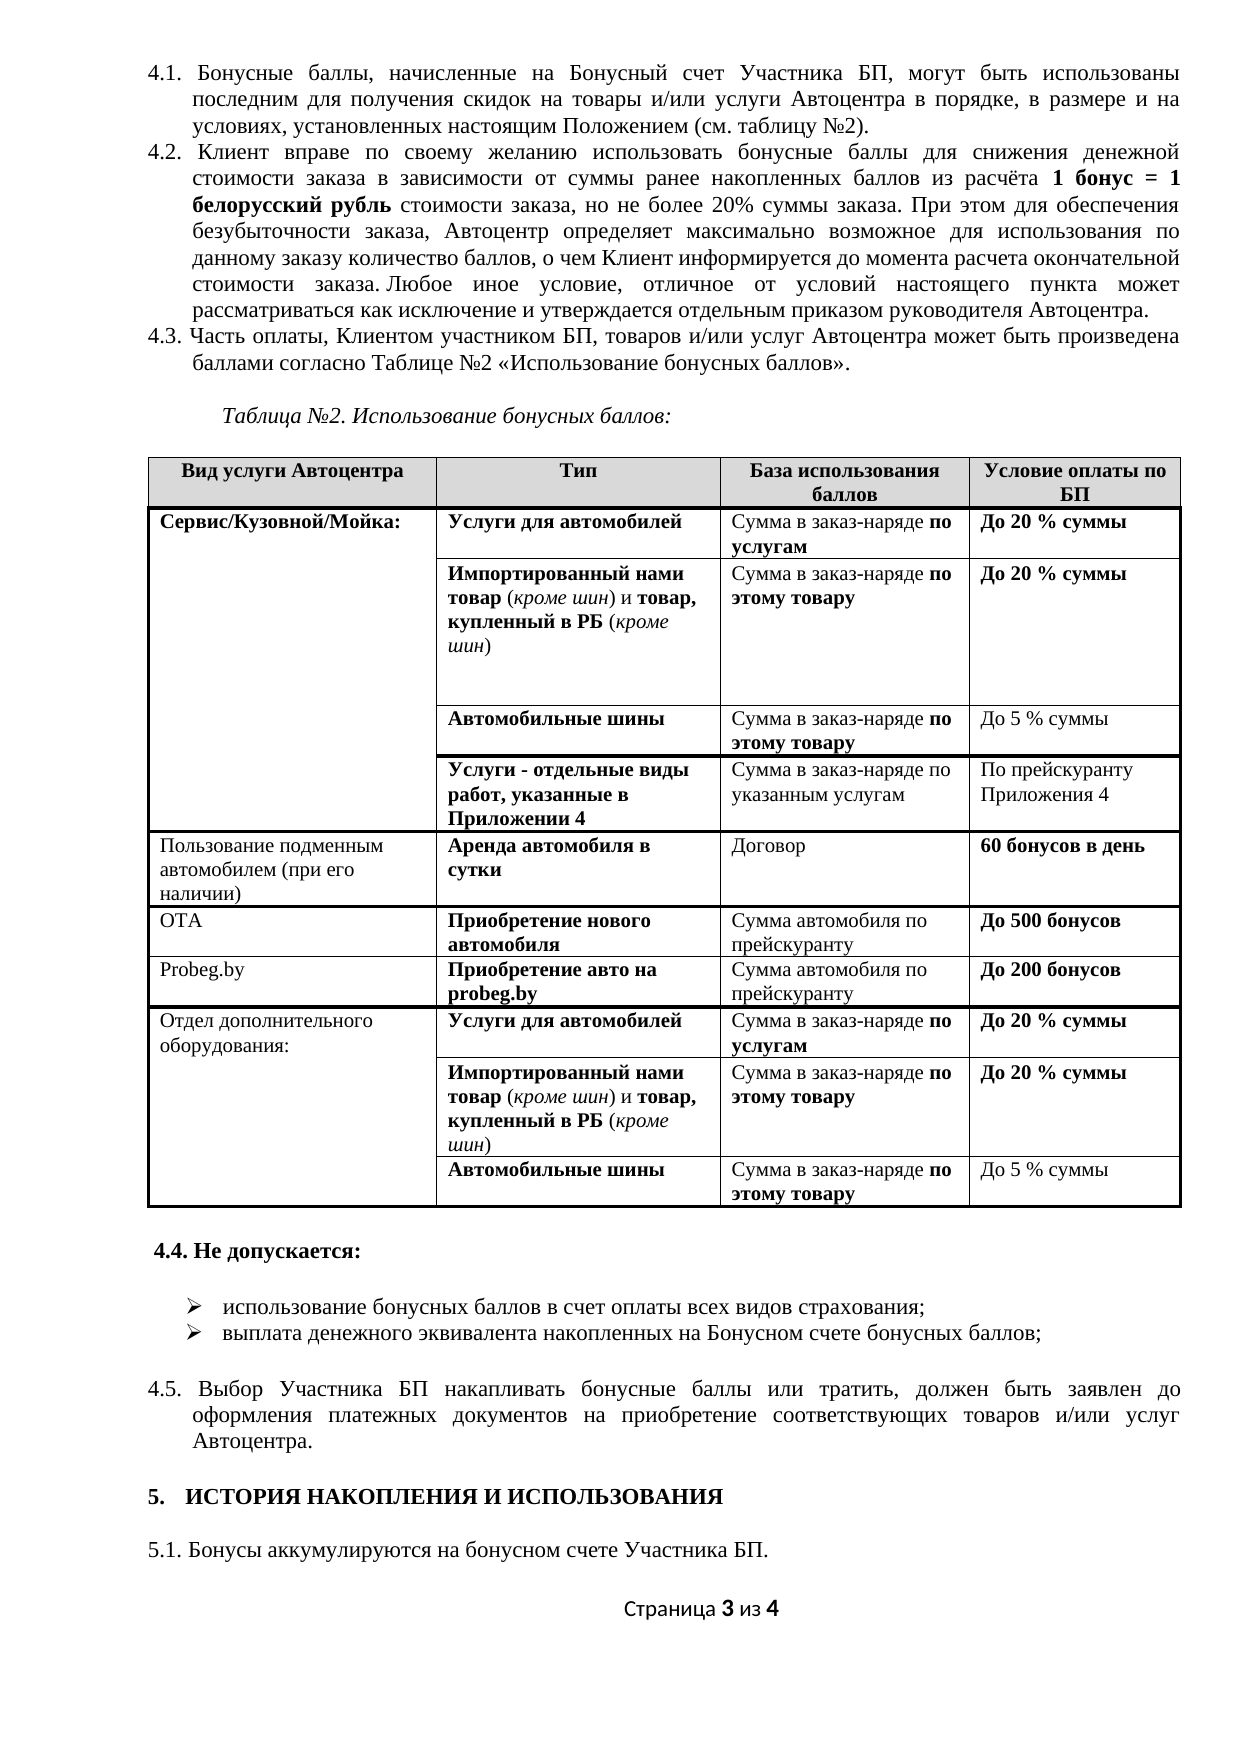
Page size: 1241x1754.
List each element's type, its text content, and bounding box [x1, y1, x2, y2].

table_cell До 20 % суммы [970, 510, 1179, 558]
table_cell До 20 % суммы [970, 559, 1179, 705]
table_cell Probeg.by [150, 957, 436, 1005]
table_cell Аренда автомобиля в сутки [437, 833, 720, 905]
text 4.4. Не допускается: [148, 1237, 1181, 1264]
table_cell Автомобильные шины [437, 706, 720, 754]
table_cell Сумма в заказ-наряде по этому товару [721, 1157, 969, 1205]
table_cell Сервис/Кузовной/Мойка: [150, 510, 436, 829]
table_cell Сумма в заказ-наряде по указанным услугам [721, 758, 969, 829]
table_cell Импортированный нами товар (кроме шин) и товар, купленный в РБ (кроме шин) [437, 1058, 720, 1156]
table_cell Сумма автомобиля по прейскуранту [721, 908, 969, 956]
table_cell Пользование подменным автомобилем (при его наличии) [150, 833, 436, 905]
table_header Условие оплаты по БП [970, 458, 1180, 506]
text 4.5. Выбор Участника БП накапливать бонусные баллы или тратить, должен быть заявлен до оформления платежных документов на приобретение соответствующих товаров и/или услуг Автоцентра. [148, 1375, 1181, 1454]
table_header Тип [437, 458, 720, 506]
table_header Вид услуги Автоцентра [149, 458, 436, 506]
table_cell До 20 % суммы [970, 1058, 1179, 1156]
table_cell Импортированный нами товар (кроме шин) и товар, купленный в РБ (кроме шин) [437, 559, 720, 705]
text 4.1. Бонусные баллы, начисленные на Бонусный счет Участника БП, могут быть использованы последним для получения скидок на товары и/или услуги Автоцентра в порядке, в размере и на условиях, установленных настоящим Положением (см. таблицу №2). [148, 59, 1181, 138]
table_cell Сумма автомобиля по прейскуранту [721, 957, 969, 1005]
table_cell До 5 % суммы [970, 706, 1179, 754]
table_cell Отдел дополнительного оборудования: [150, 1009, 436, 1205]
text 4.3. Часть оплаты, Клиентом участником БП, товаров и/или услуг Автоцентра может быть произведена баллами согласно Таблице №2 «Использование бонусных баллов». [148, 323, 1181, 375]
list ИСТОРИЯ НАКОПЛЕНИЯ И ИСПОЛЬЗОВАНИЯ [148, 1483, 1181, 1509]
table_cell До 200 бонусов [970, 957, 1179, 1005]
text 5.1. Бонусы аккумулируются на бонусном счете Участника БП. [148, 1536, 1181, 1562]
table_cell До 500 бонусов [970, 908, 1179, 956]
table_cell ОТА [150, 908, 436, 956]
table_cell Сумма в заказ-наряде по этому товару [721, 559, 969, 705]
table_cell Услуги - отдельные виды работ, указанные в Приложении 4 [437, 758, 720, 829]
table_cell Сумма в заказ-наряде по этому товару [721, 1058, 969, 1156]
table_cell Сумма в заказ-наряде по услугам [721, 510, 969, 558]
table_cell 60 бонусов в день [970, 833, 1179, 905]
table_cell Автомобильные шины [437, 1157, 720, 1205]
list использование бонусных баллов в счет оплаты всех видов страхования; [185, 1293, 1181, 1319]
table_cell Услуги для автомобилей [437, 510, 720, 558]
table_cell До 20 % суммы [970, 1009, 1179, 1057]
table_cell Приобретение авто на probeg.by [437, 957, 720, 1005]
table_cell До 5 % суммы [970, 1157, 1179, 1205]
text Таблица №2. Использование бонусных баллов: [148, 402, 1181, 428]
table_cell Приобретение нового автомобиля [437, 908, 720, 956]
text 4.2. Клиент вправе по своему желанию использовать бонусные баллы для снижения денежной стоимости заказа в зависимости от суммы ранее накопленных баллов из расчёта 1 бонус = 1 белорусский рубль стоимости заказа, но не более 20% суммы заказа. При этом для обеспечения безубыточности заказа, Автоцентр определяет максимально возможное для использования по данному заказу количество баллов, о чем Клиент информируется до момента расчета окончательной стоимости заказа. Любое иное условие, отличное от условий настоящего пункта может рассматриваться как исключение и утверждается отдельным приказом руководителя Автоцентра. [148, 138, 1181, 323]
table_cell Услуги для автомобилей [437, 1009, 720, 1057]
table_cell Сумма в заказ-наряде по услугам [721, 1009, 969, 1057]
list выплата денежного эквивалента накопленных на Бонусном счете бонусных баллов; [185, 1319, 1181, 1346]
table_header База использования баллов [721, 458, 969, 506]
table_cell Договор [721, 833, 969, 905]
table_cell Сумма в заказ-наряде по этому товару [721, 706, 969, 754]
table_cell По прейскуранту Приложения 4 [970, 758, 1179, 829]
